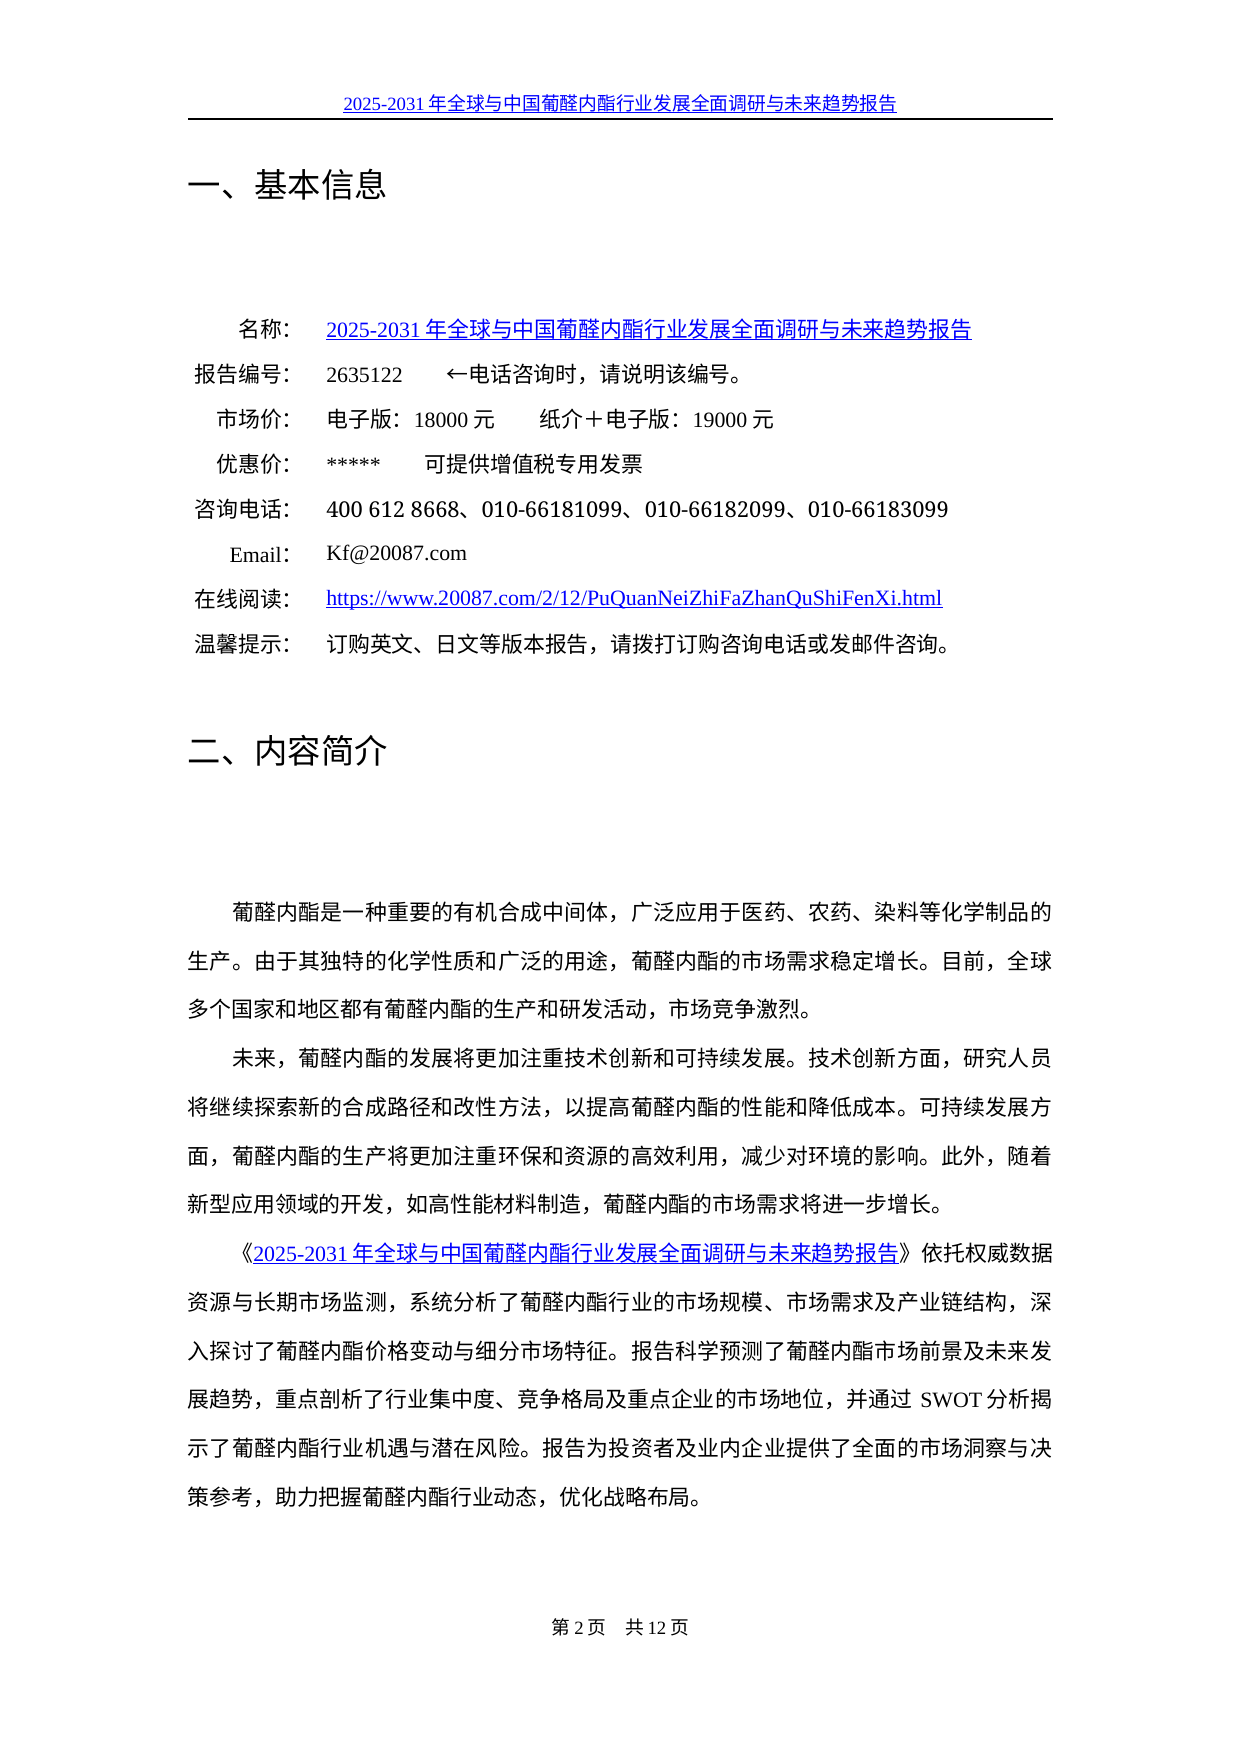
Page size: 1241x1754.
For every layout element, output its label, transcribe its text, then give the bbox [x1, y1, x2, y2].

table_cell 2635122 ←电话咨询时，请说明该编号。 [315, 357, 1073, 402]
table_header 2025-2031年全球与中国葡醛内酯行业发展全面调研与未来趋势报告 [315, 312, 1073, 357]
table_cell 市场价： [167, 402, 315, 447]
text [187, 894, 1053, 1512]
table_cell 报告编号： [167, 357, 315, 402]
table_cell 电子版：18000 元 纸介＋电子版：19000 元 [315, 402, 1073, 447]
title 二、内容简介 [187, 717, 1053, 782]
table_cell 咨询电话： [167, 492, 315, 537]
table_cell Email： [167, 537, 315, 582]
table_cell 在线阅读： [167, 582, 315, 627]
title 一、基本信息 [187, 150, 1053, 215]
table_cell 400 612 8668、010-66181099、010-66182099、010-66183099 [315, 492, 1073, 537]
table_cell 温馨提示： [167, 627, 315, 672]
table_cell 订购英文、日文等版本报告，请拨打订购咨询电话或发邮件咨询。 [315, 627, 1073, 672]
table_header 名称： [167, 312, 315, 357]
table_cell Kf@20087.com [315, 537, 1073, 582]
table_cell ***** 可提供增值税专用发票 [315, 447, 1073, 492]
table_cell [315, 582, 1073, 627]
table_cell 优惠价： [167, 447, 315, 492]
